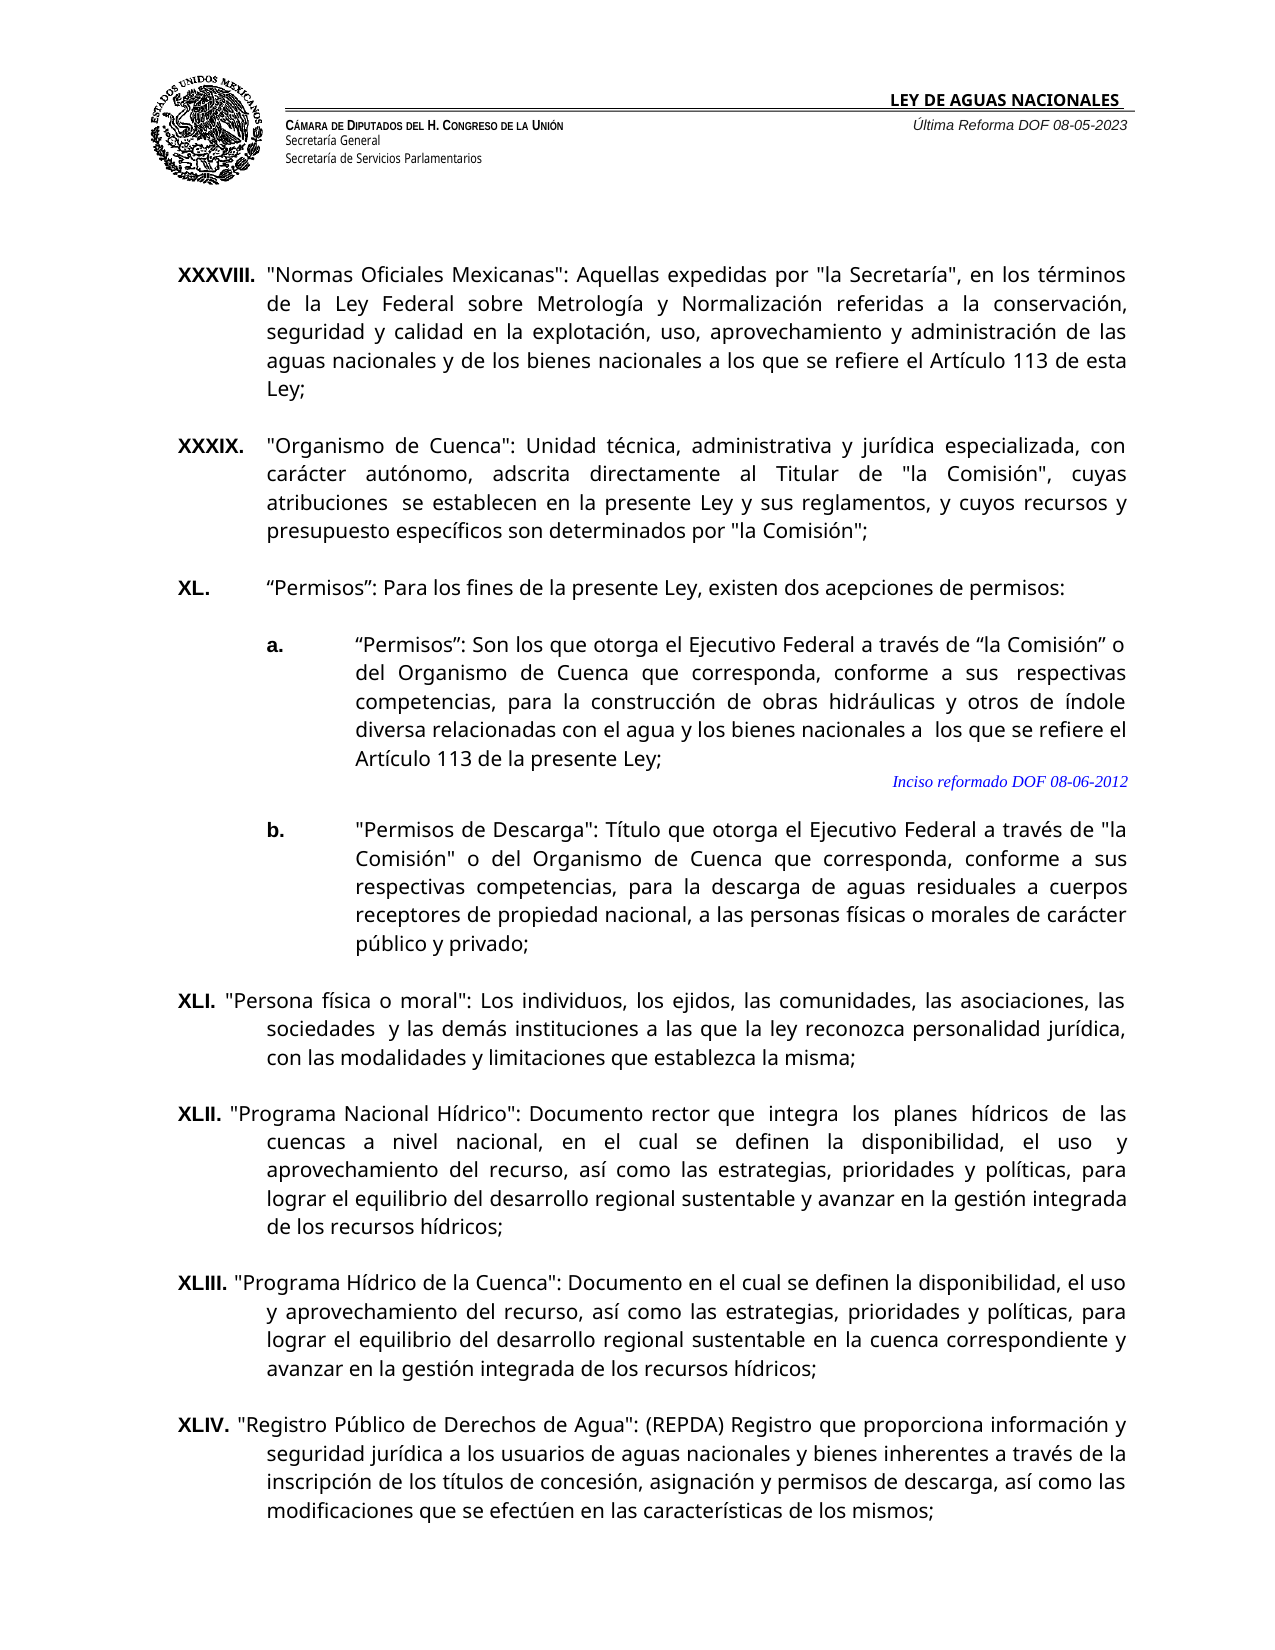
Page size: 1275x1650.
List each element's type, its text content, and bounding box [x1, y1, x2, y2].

list "Organismo de Cuenca": Unidad técnica, administrativa y jurídica especializada, con carácter autónomo, adscrita directamente al Titular de "la Comisión", cuyas atribuciones se establecen en la presente Ley y sus reglamentos, y cuyos recursos y presupuesto específicos son determinados por "la Comisión"; [178, 431, 1127, 545]
picture [150, 75, 263, 185]
text XLI. "Persona física o moral": Los individuos, los ejidos, las comunidades, las asociaciones, las sociedades y las demás instituciones a las que la ley reconozca personalidad jurídica, con las modalidades y limitaciones que establezca la misma; [178, 986, 1127, 1071]
list “Permisos”: Son los que otorga el Ejecutivo Federal a través de “la Comisión” o del Organismo de Cuenca que corresponda, conforme a sus respectivas competencias, para la construcción de obras hidráulicas y otros de índole diversa relacionadas con el agua y los bienes nacionales a los que se refiere el Artículo 113 de la presente Ley; [266, 630, 1127, 772]
text XL. “Permisos”: Para los fines de la presente Ley, existen dos acepciones de permisos: [178, 573, 1144, 602]
list "Normas Oficiales Mexicanas": Aquellas expedidas por "la Secretaría", en los términos de la Ley Federal sobre Metrología y Normalización referidas a la conservación, seguridad y calidad en la explotación, uso, aprovechamiento y administración de las aguas nacionales y de los bienes nacionales a los que se refiere el Artículo 113 de esta Ley; [178, 261, 1128, 403]
text XLIII. "Programa Hídrico de la Cuenca": Documento en el cual se definen la disponibilidad, el uso y aprovechamiento del recurso, así como las estrategias, prioridades y políticas, para lograr el equilibrio del desarrollo regional sustentable en la cuenca correspondiente y avanzar en la gestión integrada de los recursos hídricos; [178, 1268, 1127, 1382]
list "Permisos de Descarga": Título que otorga el Ejecutivo Federal a través de "la Comisión" o del Organismo de Cuenca que corresponda, conforme a sus respectivas competencias, para la descarga de aguas residuales a cuerpos receptores de propiedad nacional, a las personas físicas o morales de carácter público y privado; [266, 815, 1128, 957]
text XLIV. "Registro Público de Derechos de Agua": (REPDA) Registro que proporciona información y seguridad jurídica a los usuarios de aguas nacionales y bienes inherentes a través de la inscripción de los títulos de concesión, asignación y permisos de descarga, así como las modificaciones que se efectúen en las características de los mismos; [178, 1411, 1127, 1524]
text Inciso reformado DOF 08-06-2012 [135, 772, 1128, 791]
text XLII. "Programa Nacional Hídrico": Documento rector que integra los planes hídricos de las cuencas a nivel nacional, en el cual se definen la disponibilidad, el uso y aprovechamiento del recurso, así como las estrategias, prioridades y políticas, para lograr el equilibrio del desarrollo regional sustentable y avanzar en la gestión integrada de los recursos hídricos; [178, 1099, 1127, 1241]
